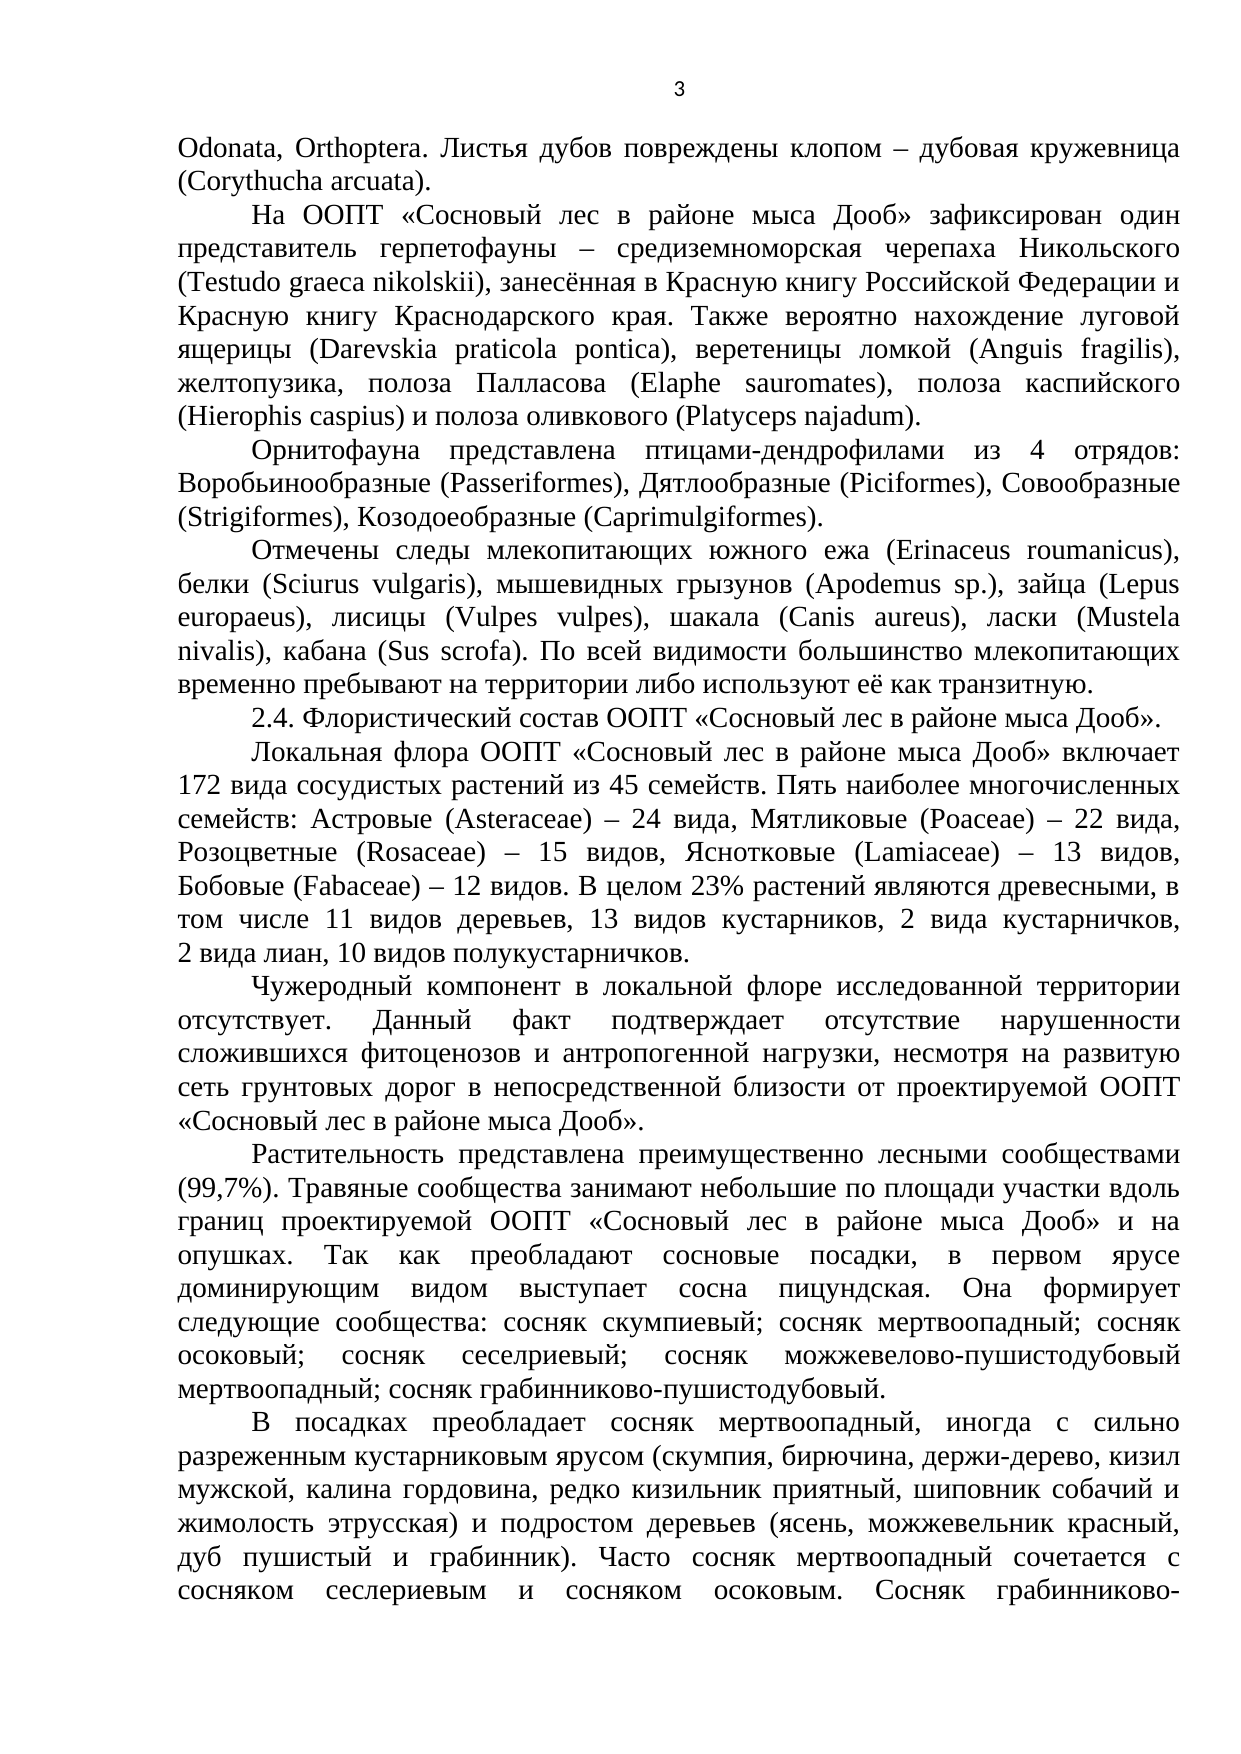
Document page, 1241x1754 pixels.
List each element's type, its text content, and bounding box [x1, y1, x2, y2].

text 2.4. Флористический состав ООПТ «Сосновый лес в районе мыса Дооб». [177, 700, 1181, 734]
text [177, 130, 1181, 197]
text Орнитофауна представлена птицами-дендрофилами из 4 отрядов: Воробьинообразные (Passeriformes), Дятлообразные (Piciformes), Совообразные (Strigiformes), Козодоеобразные (Caprimulgiformes). [177, 432, 1181, 532]
text Отмечены следы млекопитающих южного ежа (Erinaceus roumanicus), белки (Sciurus vulgaris), мышевидных грызунов (Apodemus sp.), зайца (Lepus europaeus), лисицы (Vulpes vulpes), шакала (Canis aureus), ласки (Mustela nivalis), кабана (Sus scrofa). По всей видимости большинство млекопитающих временно пребывают на территории либо используют её как транзитную. [177, 532, 1181, 700]
text Чужеродный компонент в локальной флоре исследованной территории отсутствует. Данный факт подтверждает отсутствие нарушенности сложившихся фитоценозов и антропогенной нагрузки, несмотря на развитую сеть грунтовых дорог в непосредственной близости от проектируемой ООПТ «Сосновый лес в районе мыса Дооб». [177, 968, 1181, 1136]
text На ООПТ «Сосновый лес в районе мыса Дооб» зафиксирован один представитель герпетофауны – средиземноморская черепаха Никольского (Testudo graeca nikolskii), занесённая в Красную книгу Российской Федерации и Красную книгу Краснодарского края. Также вероятно нахождение луговой ящерицы (Darevskia praticola pontica), веретеницы ломкой (Anguis fragilis), желтопузика, полоза Палласова (Elaphe sauromates), полоза каспийского (Hierophis caspius) и полоза оливкового (Platyceps najadum). [177, 197, 1181, 432]
text Локальная флора ООПТ «Сосновый лес в районе мыса Дооб» включает 172 вида сосудистых растений из 45 семейств. Пять наиболее многочисленных семейств: Астровые (Asteraceae) – 24 вида, Мятликовые (Poaceae) – 22 вида, Розоцветные (Rosaceae) – 15 видов, Яснотковые (Lamiaceae) – 13 видов, Бобовые (Fabaceae) – 12 видов. В целом 23% растений являются древесными, в том числе 11 видов деревьев, 13 видов кустарников, 2 вида кустарничков, 2 вида лиан, 10 видов полукустарничков. [177, 734, 1181, 968]
text Растительность представлена преимущественно лесными сообществами (99,7%). Травяные сообщества занимают небольшие по площади участки вдоль границ проектируемой ООПТ «Сосновый лес в районе мыса Дооб» и на опушках. Так как преобладают сосновые посадки, в первом ярусе доминирующим видом выступает сосна пицундская. Она формирует следующие сообщества: сосняк скумпиевый; сосняк мертвоопадный; сосняк осоковый; сосняк сеселриевый; сосняк можжевелово-пушистодубовый мертвоопадный; сосняк грабинниково-пушистодубовый. [177, 1136, 1181, 1404]
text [177, 1404, 1181, 1606]
